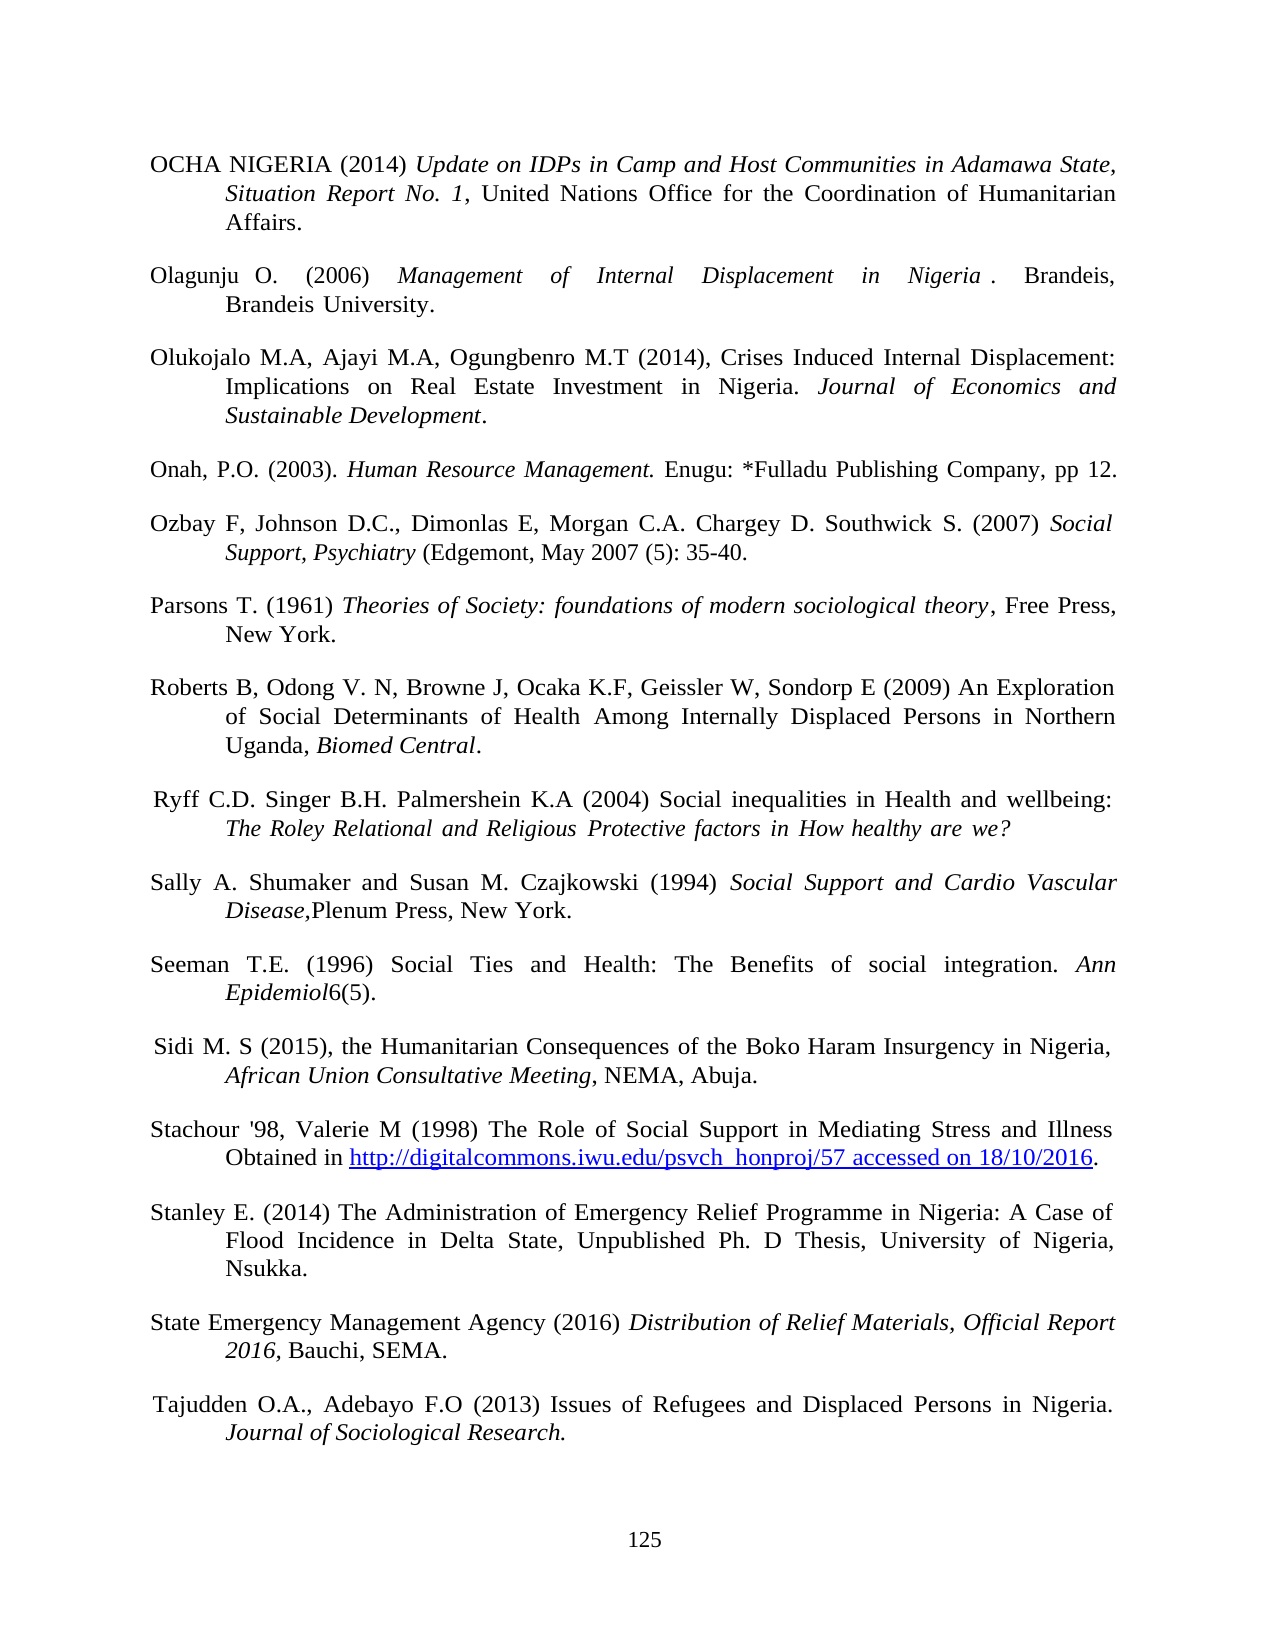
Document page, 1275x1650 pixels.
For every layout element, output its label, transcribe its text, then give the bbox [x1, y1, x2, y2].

text African Union Consultative Meeting, NEMA, Abuja. [225, 1061, 1260, 1088]
text Stachour '98, Valerie M (1998) The Role of Social Support in Mediating Stress and Illness Obtained in http://digitalcommons.iwu.edu/psvch_honproj/57 accessed on 18/10/2016. [150, 1115, 1114, 1171]
text Tajudden O.A., Adebayo F.O (2013) Issues of Refugees and Displaced Persons in Nigeria. [149, 1389, 1117, 1417]
text Roberts B, Odong V. N, Browne J, Ocaka K.F, Geissler W, Sondorp E (2009) An Exploration of Social Determinants of Health Among Internally Displaced Persons in Northern Uganda, Biomed Central. [150, 673, 1116, 759]
text Sally A. Shumaker and Susan M. Czajkowski (1994) Social Support and Cardio Vascular Disease,Plenum Press, New York. [150, 868, 1118, 924]
text Seeman T.E. (1996) Social Ties and Health: The Benefits of social integration. Ann Epidemiol6(5). [150, 950, 1116, 1006]
text Support, Psychiatry (Edgemont, May 2007 (5): 35-40. [225, 542, 1260, 565]
text Olukojalo M.A, Ajayi M.A, Ogungbenro M.T (2014), Crises Induced Internal Displacement: Implications on Real Estate Investment in Nigeria. Journal of Economics and Sustainable Development. [150, 343, 1117, 429]
text Sidi M. S (2015), the Humanitarian Consequences of the Boko Haram Insurgency in Nigeria, [147, 1032, 1117, 1060]
text State Emergency Management Agency (2016) Distribution of Relief Materials, Official Report 2016, Bauchi, SEMA. [150, 1308, 1116, 1364]
text Stanley E. (2014) The Administration of Emergency Relief Programme in Nigeria: A Case of Flood Incidence in Delta State, Unpublished Ph. D Thesis, University of Nigeria, Nsukka. [150, 1197, 1115, 1282]
text Onah, P.O. (2003). Human Resource Management. Enugu: *Fulladu Publishing Company, pp 12. Ozbay F, Johnson D.C., Dimonlas E, Morgan C.A. Chargey D. Southwick S. (2007) Social [150, 435, 1118, 542]
text Parsons T. (1961) Theories of Society: foundations of modern sociological theory, Free Press, New York. [150, 591, 1117, 648]
text Ryff C.D. Singer B.H. Palmershein K.A (2004) Social inequalities in Health and wellbeing: [149, 785, 1117, 813]
text The Roley Relational and Religious Protective factors in How healthy are we? [225, 814, 1260, 841]
text Olagunju O. (2006) Management of Internal Displacement in Nigeria . Brandeis, Brandeis University. [150, 261, 1116, 318]
text OCHA NIGERIA (2014) Update on IDPs in Camp and Host Communities in Adamawa State, Situation Report No. 1, United Nations Office for the Coordination of Humanitarian Affairs. [150, 150, 1117, 236]
text Journal of Sociological Research. [225, 1418, 1260, 1446]
